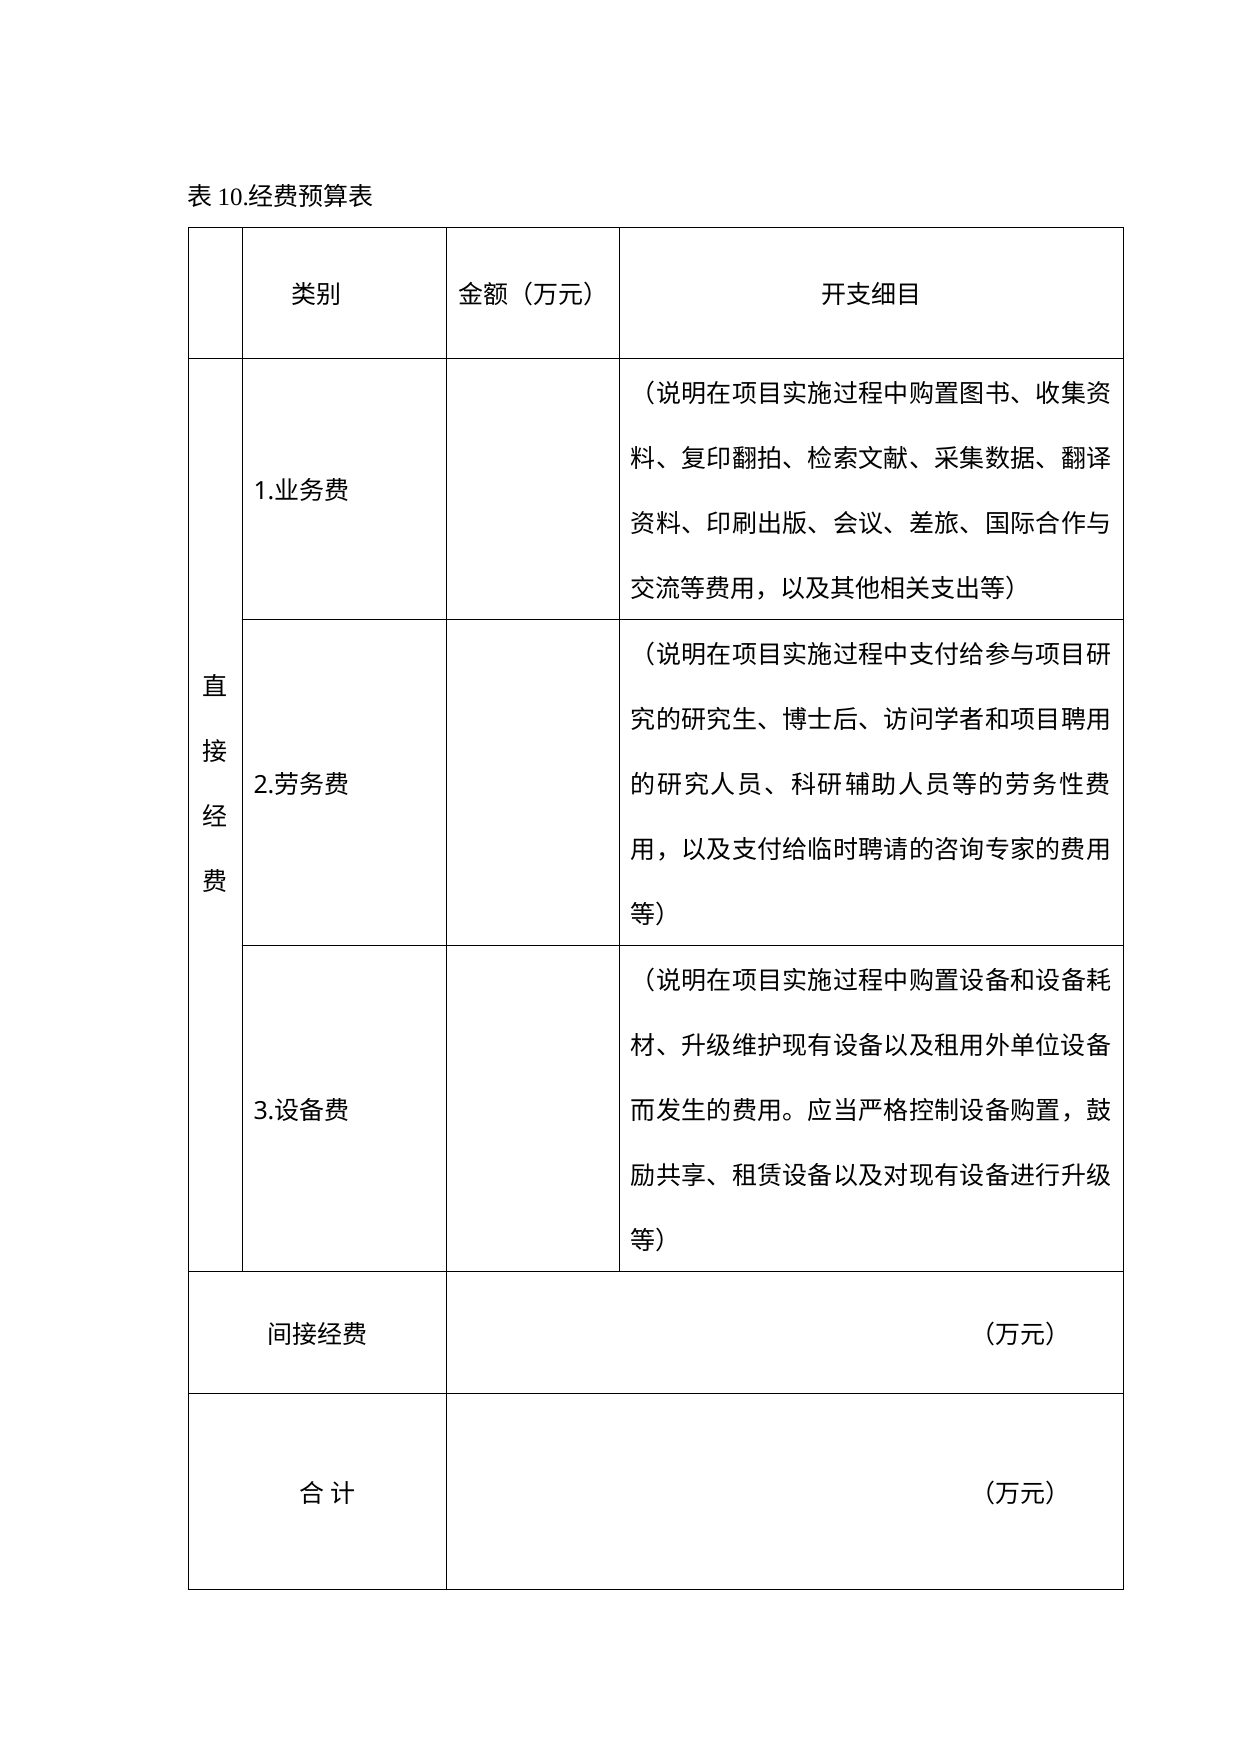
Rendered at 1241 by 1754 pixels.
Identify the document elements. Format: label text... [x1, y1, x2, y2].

table_cell 1.业务费 [243, 359, 446, 619]
table_cell （说明在项目实施过程中购置图书、收集资料、复印翻拍、检索文献、采集数据、翻译资料、印刷出版、会议、差旅、国际合作与交流等费用，以及其他相关支出等） [620, 359, 1123, 619]
table_cell [447, 946, 619, 1271]
table_header 类别 [243, 228, 446, 358]
table_cell 直接经费 [189, 359, 242, 1271]
table_cell （万元） [447, 1272, 1123, 1393]
table_cell （说明在项目实施过程中购置设备和设备耗材、升级维护现有设备以及租用外单位设备而发生的费用。应当严格控制设备购置，鼓励共享、租赁设备以及对现有设备进行升级等） [620, 946, 1123, 1271]
table_cell [447, 359, 619, 619]
table_cell （万元） [447, 1394, 1123, 1589]
table_cell 间接经费 [189, 1272, 446, 1393]
table_header 金额（万元） [447, 228, 619, 358]
table_header [189, 228, 242, 358]
table_cell 2.劳务费 [243, 620, 446, 945]
table_cell 3.设备费 [243, 946, 446, 1271]
table_cell （说明在项目实施过程中支付给参与项目研究的研究生、博士后、访问学者和项目聘用的研究人员、科研辅助人员等的劳务性费用，以及支付给临时聘请的咨询专家的费用等） [620, 620, 1123, 945]
table_cell 合 计 [189, 1394, 446, 1589]
text 表10.经费预算表 [187, 162, 1053, 227]
table_header 开支细目 [620, 228, 1123, 358]
table_cell [447, 620, 619, 945]
